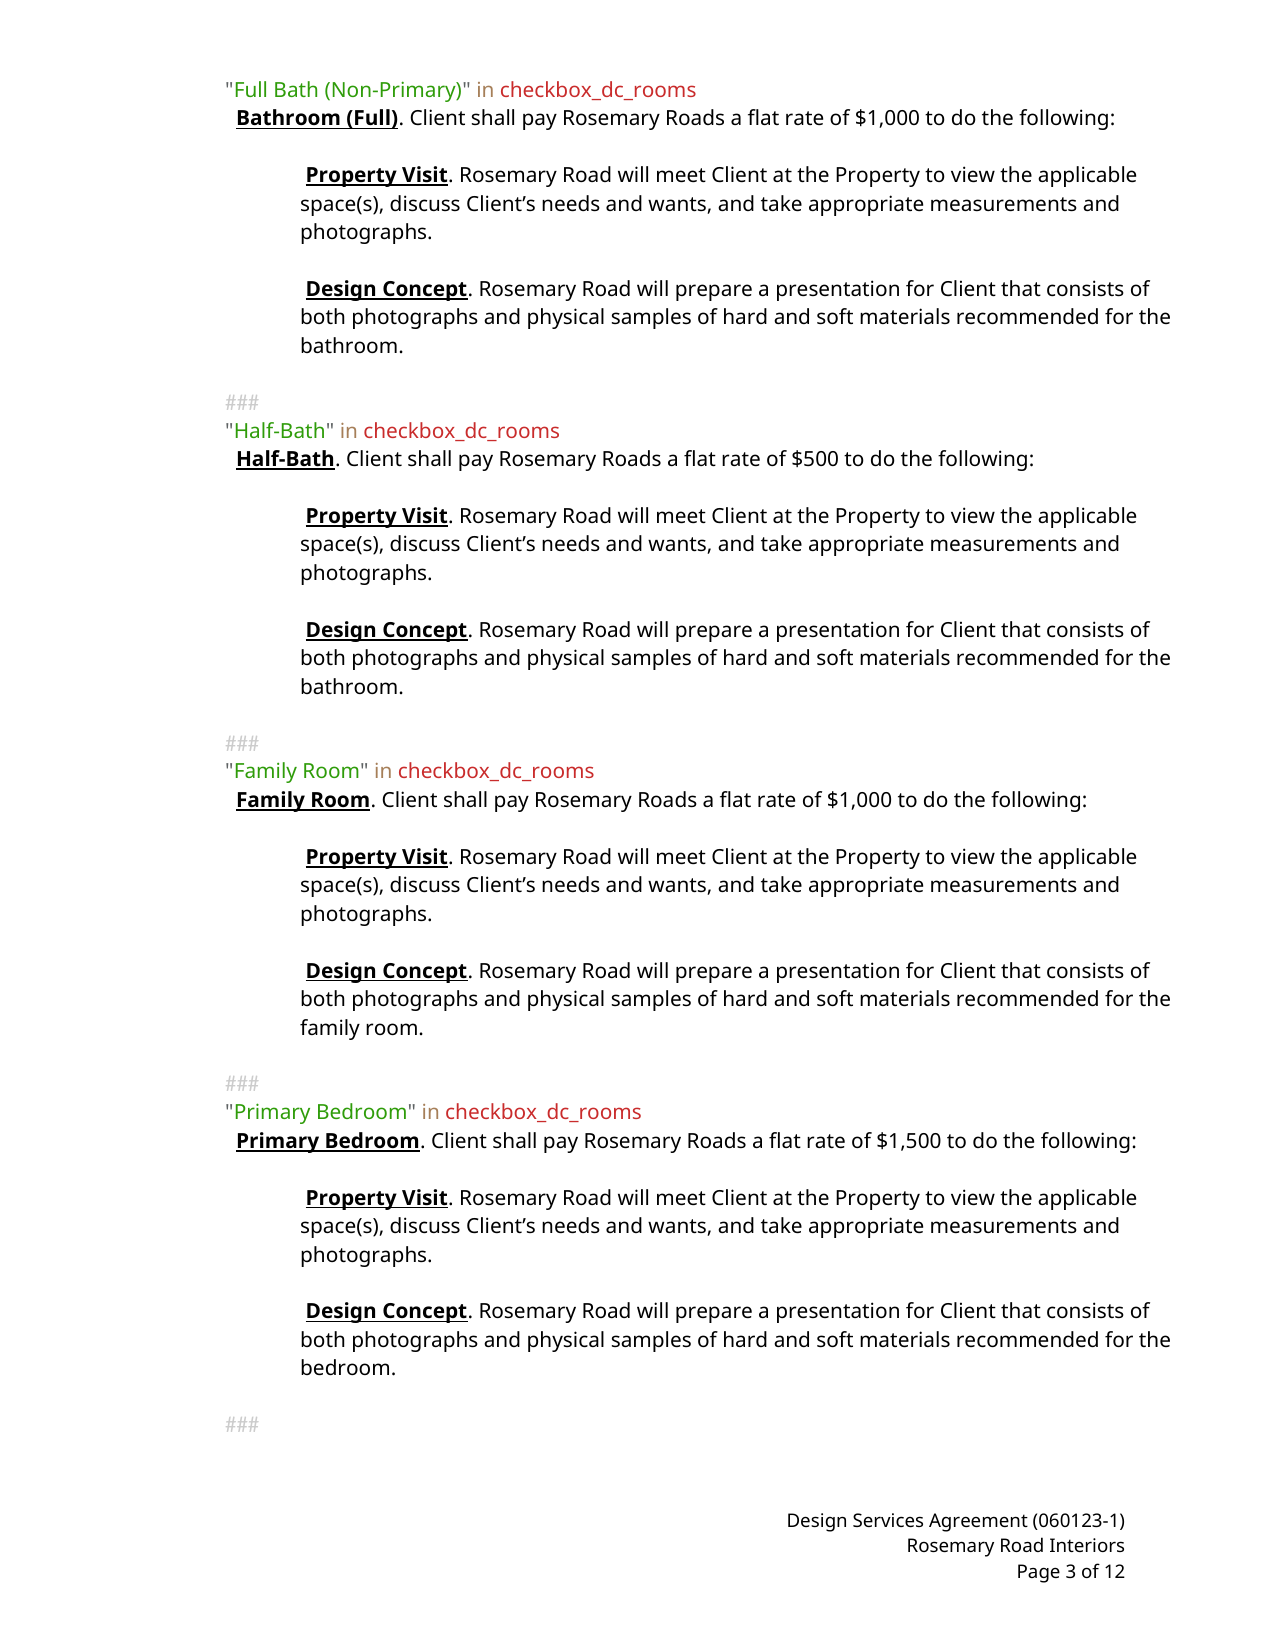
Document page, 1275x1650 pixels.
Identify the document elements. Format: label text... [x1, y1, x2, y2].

text Primary Bedroom. Client shall pay Rosemary Roads a flat rate of $1,500 to do the following: [225, 1126, 1200, 1154]
text Family Room. Client shall pay Rosemary Roads a flat rate of $1,000 to do the following: [225, 785, 1200, 813]
text Half-Bath. Client shall pay Rosemary Roads a flat rate of $500 to do the following: [225, 444, 1200, 473]
text Bathroom (Full). Client shall pay Rosemary Roads a flat rate of $1,000 to do the following: [225, 103, 1200, 132]
text Design Concept. Rosemary Road will prepare a presentation for Client that consists of both photographs and physical samples of hard and soft materials recommended for the family room. [300, 956, 1200, 1041]
